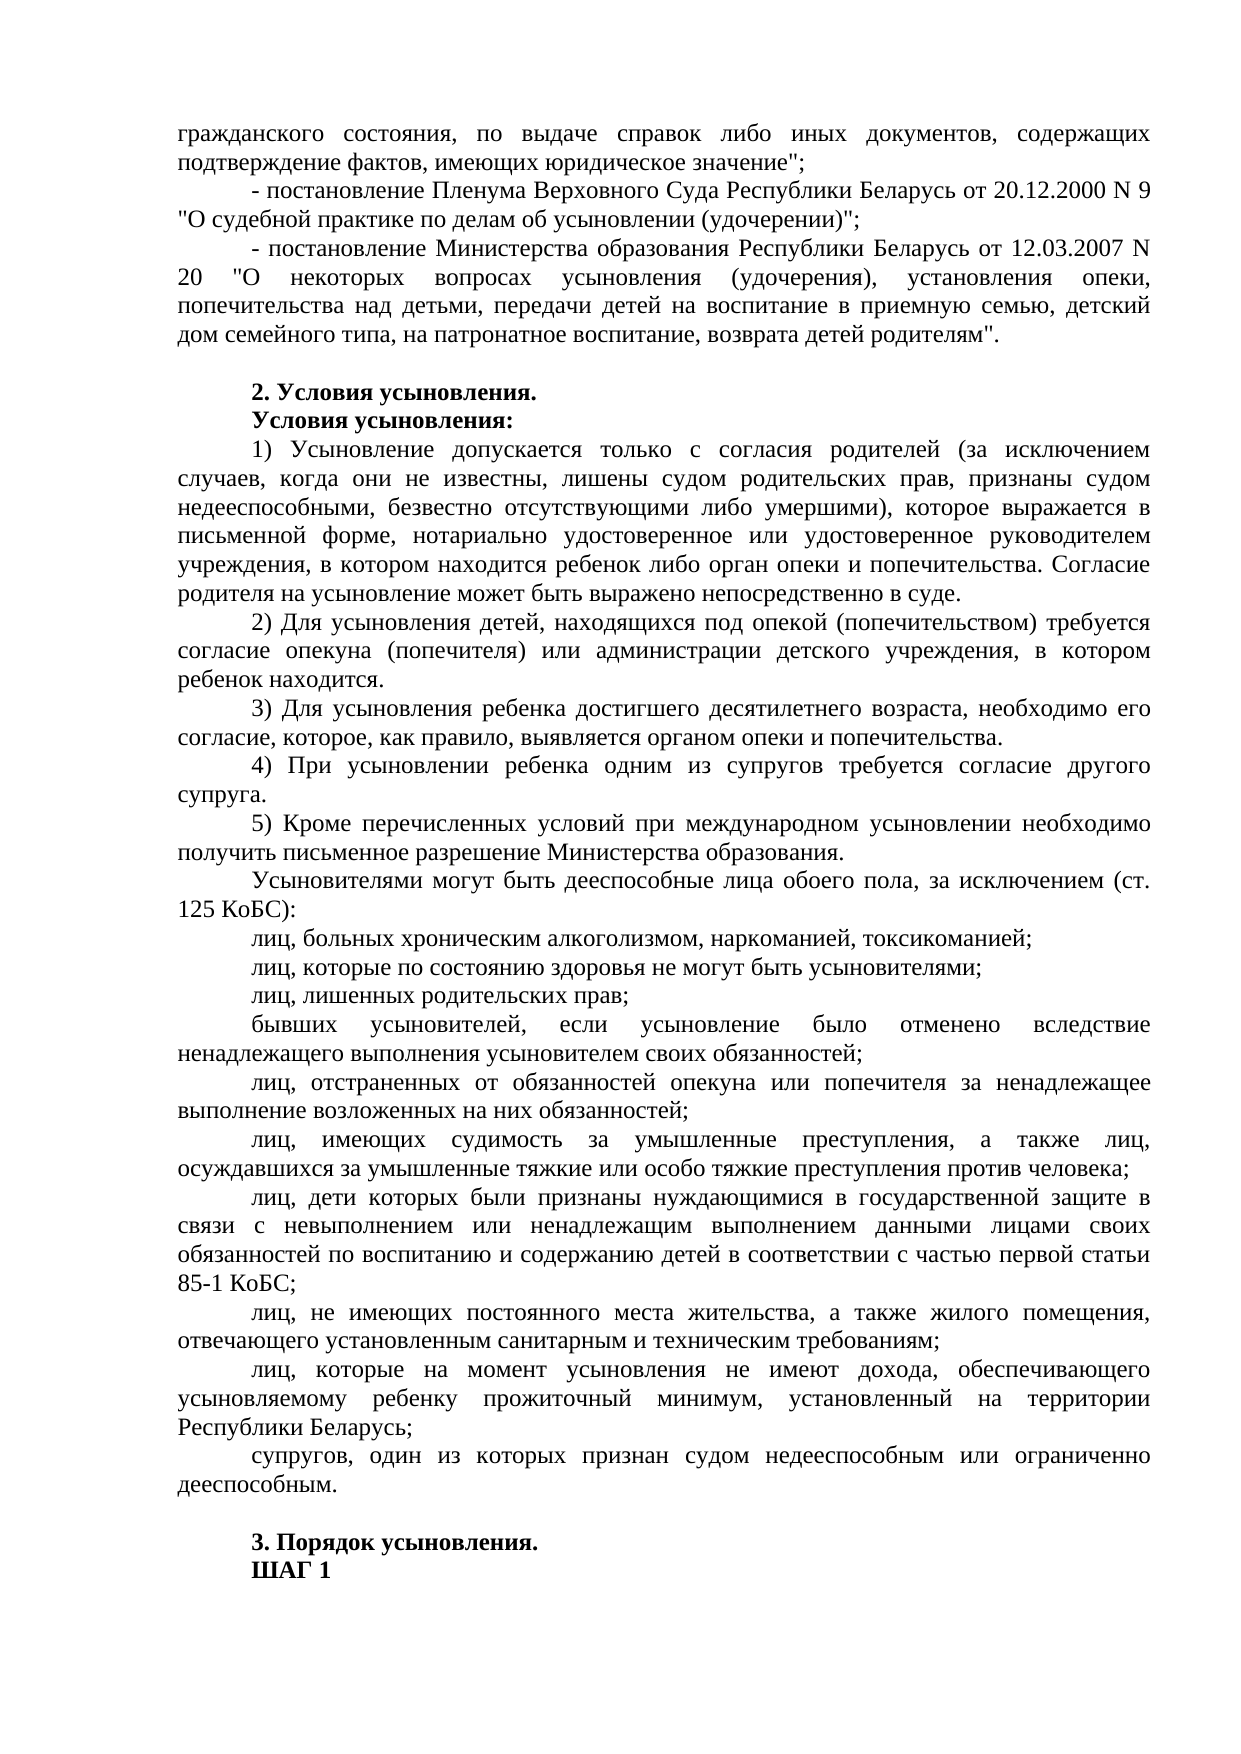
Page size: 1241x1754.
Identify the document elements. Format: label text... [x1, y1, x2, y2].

text Усыновителями могут быть дееспособные лица обоего пола, за исключением (ст. 125 КоБС): [177, 866, 1152, 923]
text 3) Для усыновления ребенка достигшего десятилетнего возраста, необходимо его согласие, которое, как правило, выявляется органом опеки и попечительства. [177, 693, 1152, 751]
text лиц, которые на момент усыновления не имеют дохода, обеспечивающего усыновляемому ребенку прожиточный минимум, установленный на территории Республики Беларусь; [177, 1354, 1152, 1441]
text 4) При усыновлении ребенка одним из супругов требуется согласие другого супруга. [177, 751, 1152, 808]
text Условия усыновления: [177, 406, 1152, 434]
text 3. Порядок усыновления. [177, 1527, 1152, 1556]
text лиц, имеющих судимость за умышленные преступления, а также лиц, осуждавшихся за умышленные тяжкие или особо тяжкие преступления против человека; [177, 1124, 1152, 1182]
text 5) Кроме перечисленных условий при международном усыновлении необходимо получить письменное разрешение Министерства образования. [177, 808, 1152, 866]
text лиц, больных хроническим алкоголизмом, наркоманией, токсикоманией; [177, 923, 1152, 952]
text лиц, отстраненных от обязанностей опекуна или попечителя за ненадлежащее выполнение возложенных на них обязанностей; [177, 1067, 1152, 1124]
text ШАГ 1 [177, 1556, 1152, 1584]
text - постановление Пленума Верховного Суда Республики Беларусь от 20.12.2000 N 9 "О судебной практике по делам об усыновлении (удочерении)"; [177, 176, 1152, 233]
text бывших усыновителей, если усыновление было отменено вследствие ненадлежащего выполнения усыновителем своих обязанностей; [177, 1009, 1152, 1067]
text супругов, один из которых признан судом недееспособным или ограниченно дееспособным. [177, 1441, 1152, 1498]
text лиц, не имеющих постоянного места жительства, а также жилого помещения, отвечающего установленным санитарным и техническим требованиям; [177, 1297, 1152, 1354]
text лиц, дети которых были признаны нуждающимися в государственной защите в связи с невыполнением или ненадлежащим выполнением данными лицами своих обязанностей по воспитанию и содержанию детей в соответствии с частью первой статьи 85-1 КоБС; [177, 1182, 1152, 1297]
text 2) Для усыновления детей, находящихся под опекой (попечительством) требуется согласие опекуна (попечителя) или администрации детского учреждения, в котором ребенок находится. [177, 607, 1152, 693]
text 2. Условия усыновления. [177, 377, 1152, 406]
text - постановление Министерства образования Республики Беларусь от 12.03.2007 N 20 "О некоторых вопросах усыновления (удочерения), установления опеки, попечительства над детьми, передачи детей на воспитание в приемную семью, детский дом семейного типа, на патронатное воспитание, возврата детей родителям". [177, 233, 1152, 348]
text 1) Усыновление допускается только с согласия родителей (за исключением случаев, когда они не известны, лишены судом родительских прав, признаны судом недееспособными, безвестно отсутствующими либо умершими), которое выражается в письменной форме, нотариально удостоверенное или удостоверенное руководителем учреждения, в котором находится ребенок либо орган опеки и попечительства. Согласие родителя на усыновление может быть выражено непосредственно в суде. [177, 434, 1152, 607]
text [177, 118, 1152, 176]
text лиц, лишенных родительских прав; [177, 981, 1152, 1009]
text лиц, которые по состоянию здоровья не могут быть усыновителями; [177, 952, 1152, 981]
